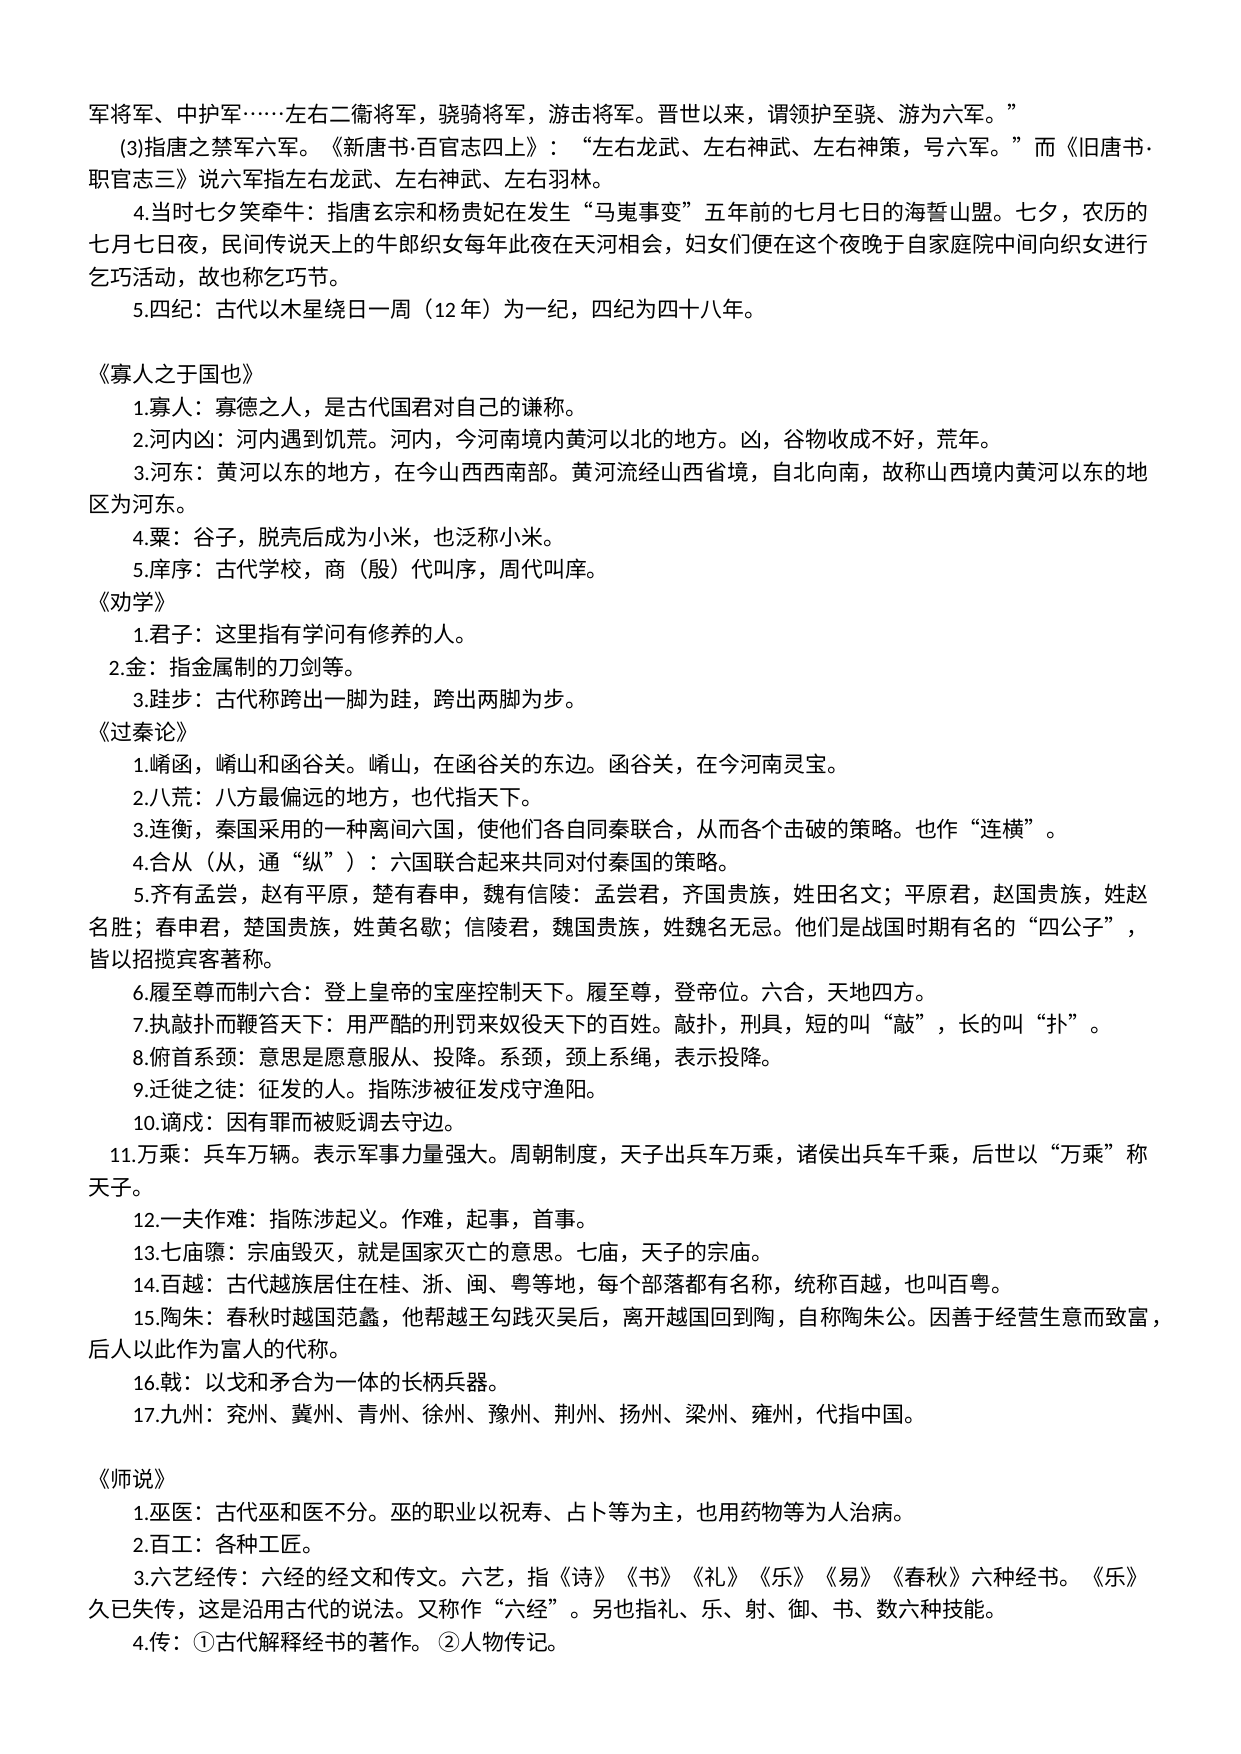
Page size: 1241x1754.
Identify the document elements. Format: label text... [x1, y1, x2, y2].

text 4.合从（从，通“纵”）：六国联合起来共同对付秦国的策略。 [89, 844, 1152, 877]
text 15.陶朱：春秋时越国范蠡，他帮越王勾践灭吴后，离开越国回到陶，自称陶朱公。因善于经营生意而致富，后人以此作为富人的代称。 [89, 1299, 1152, 1364]
text 2.金：指金属制的刀剑等。 [89, 649, 1152, 682]
text 5.齐有孟尝，赵有平原，楚有春申，魏有信陵：孟尝君，齐国贵族，姓田名文；平原君，赵国贵族，姓赵名胜；春申君，楚国贵族，姓黄名歇；信陵君，魏国贵族，姓魏名无忌。他们是战国时期有名的“四公子”，皆以招揽宾客著称。 [89, 877, 1152, 974]
text 17.九州：兖州、冀州、青州、徐州、豫州、荆州、扬州、梁州、雍州，代指中国。 [89, 1397, 1152, 1429]
text 3.连衡，秦国采用的一种离间六国，使他们各自同秦联合，从而各个击破的策略。也作“连横”。 [89, 812, 1152, 844]
text 11.万乘：兵车万辆。表示军事力量强大。周朝制度，天子出兵车万乘，诸侯出兵车千乘，后世以“万乘”称天子。 [89, 1137, 1152, 1202]
text 3.河东：黄河以东的地方，在今山西西南部。黄河流经山西省境，自北向南，故称山西境内黄河以东的地区为河东。 [89, 454, 1152, 519]
text 7.执敲扑而鞭笞天下：用严酷的刑罚来奴役天下的百姓。敲扑，刑具，短的叫“敲”，长的叫“扑”。 [89, 1007, 1152, 1039]
text 4.传：①古代解释经书的著作。 ②人物传记。 [89, 1624, 1152, 1657]
text 4.当时七夕笑牵牛：指唐玄宗和杨贵妃在发生“马嵬事变”五年前的七月七日的海誓山盟。七夕，农历的七月七日夜，民间传说天上的牛郎织女每年此夜在天河相会，妇女们便在这个夜晚于自家庭院中间向织女进行乞巧活动，故也称乞巧节。 [89, 194, 1152, 292]
text 3.六艺经传：六经的经文和传文。六艺，指《诗》《书》《礼》《乐》《易》《春秋》六种经书。《乐》久已失传，这是沿用古代的说法。又称作“六经”。另也指礼、乐、射、御、书、数六种技能。 [89, 1559, 1152, 1624]
text 《师说》 [89, 1462, 1152, 1494]
text 12.一夫作难：指陈涉起义。作难，起事，首事。 [89, 1202, 1152, 1234]
text 8.俯首系颈：意思是愿意服从、投降。系颈，颈上系绳，表示投降。 [89, 1039, 1152, 1072]
text 4.粟：谷子，脱壳后成为小米，也泛称小米。 [89, 519, 1152, 552]
text 5.四纪：古代以木星绕日一周（12年）为一纪，四纪为四十八年。 [89, 292, 1152, 324]
text 10.谪戍：因有罪而被贬调去守边。 [89, 1104, 1152, 1137]
text 5.庠序：古代学校，商（殷）代叫序，周代叫庠。 [89, 552, 1152, 584]
text 1.君子：这里指有学问有修养的人。 [89, 617, 1152, 649]
text 《过秦论》 [89, 714, 1152, 747]
text 16.戟：以戈和矛合为一体的长柄兵器。 [89, 1364, 1152, 1397]
text 1.巫医：古代巫和医不分。巫的职业以祝寿、占卜等为主，也用药物等为人治病。 [89, 1494, 1152, 1527]
text 2.八荒：八方最偏远的地方，也代指天下。 [89, 779, 1152, 812]
text 2.百工：各种工匠。 [89, 1527, 1152, 1559]
text 13.七庙隳：宗庙毁灭，就是国家灭亡的意思。七庙，天子的宗庙。 [89, 1234, 1152, 1267]
text 1.崤函，崤山和函谷关。崤山，在函谷关的东边。函谷关，在今河南灵宝。 [89, 747, 1152, 779]
text 《劝学》 [89, 584, 1152, 617]
text 6.履至尊而制六合：登上皇帝的宝座控制天下。履至尊，登帝位。六合，天地四方。 [89, 974, 1152, 1007]
text 1.寡人：寡德之人，是古代国君对自己的谦称。 [89, 389, 1152, 422]
text 9.迁徙之徒：征发的人。指陈涉被征发戍守渔阳。 [89, 1072, 1152, 1104]
text 《寡人之于国也》 [89, 357, 1152, 389]
text 3.跬步：古代称跨出一脚为跬，跨出两脚为步。 [89, 682, 1152, 714]
text (3)指唐之禁军六军。《新唐书·百官志四上》：“左右龙武、左右神武、左右神策，号六军。”而《旧唐书·职官志三》说六军指左右龙武、左右神武、左右羽林。 [89, 129, 1152, 194]
text 2.河内凶：河内遇到饥荒。河内，今河南境内黄河以北的地方。凶，谷物收成不好，荒年。 [89, 422, 1152, 454]
text 14.百越：古代越族居住在桂、浙、闽、粤等地，每个部落都有名称，统称百越，也叫百粤。 [89, 1267, 1152, 1299]
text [89, 97, 1152, 129]
